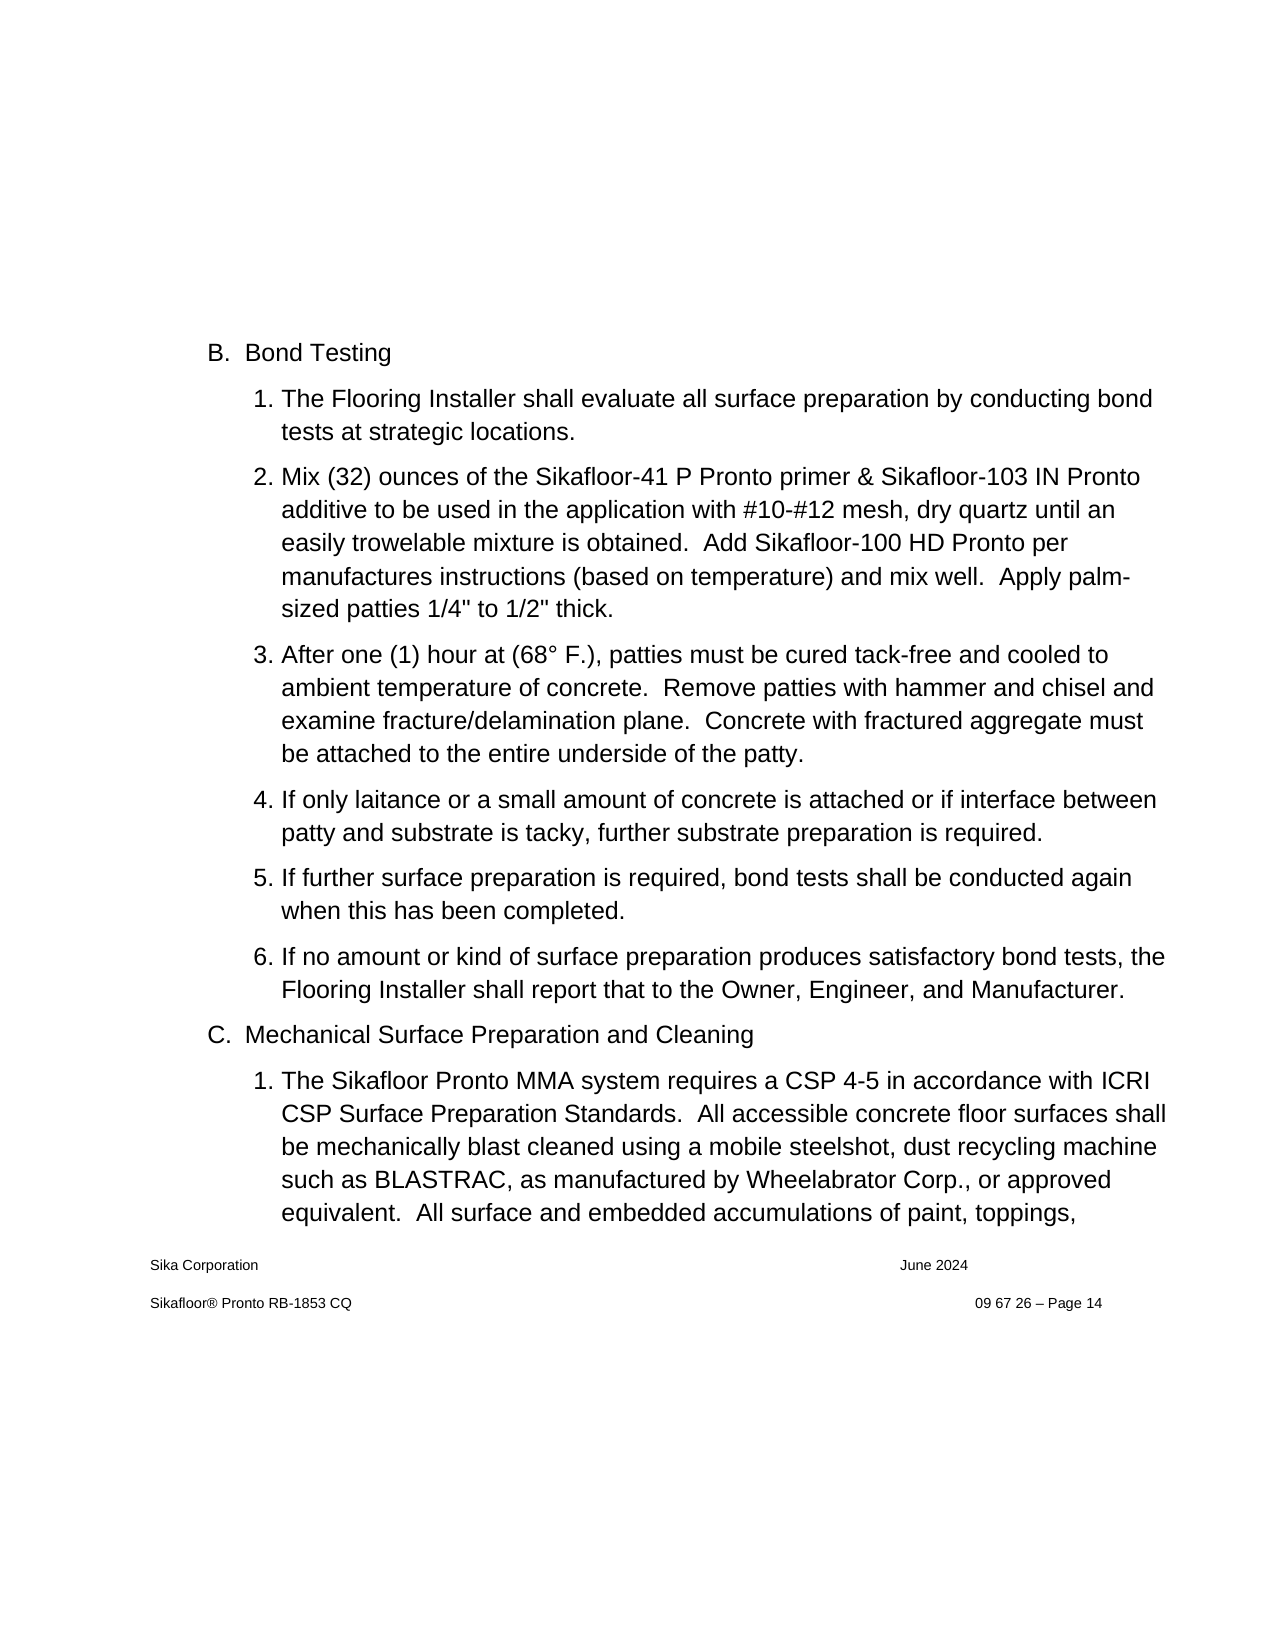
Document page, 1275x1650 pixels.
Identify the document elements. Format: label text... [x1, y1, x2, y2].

text 2. Mix (32) ounces of the Sikafloor-41 P Pronto primer & Sikafloor-103 IN Pronto additive to be used in the application with #10-#12 mesh, dry quartz until an easily trowelable mixture is obtained. Add Sikafloor-100 HD Pronto per manufactures instructions (based on temperature) and mix well. Apply palm-sized patties 1/4" to 1/2" thick. [253, 462, 1170, 623]
text C. Mechanical Surface Preparation and Cleaning [207, 1020, 1170, 1049]
text 3. After one (1) hour at (68° F.), patties must be cured tack-free and cooled to ambient temperature of concrete. Remove patties with hammer and chisel and examine fracture/delamination plane. Concrete with fractured aggregate must be attached to the entire underside of the patty. [253, 640, 1170, 768]
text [253, 1066, 1170, 1227]
text 5. If further surface preparation is required, bond tests shall be conducted again when this has been completed. [253, 863, 1170, 925]
text 4. If only laitance or a small amount of concrete is attached or if interface between patty and substrate is tacky, further substrate preparation is required. [253, 784, 1170, 846]
text 1. The Flooring Installer shall evaluate all surface preparation by conducting bond tests at strategic locations. [253, 384, 1170, 446]
text B. Bond Testing [207, 338, 1170, 367]
text 6. If no amount or kind of surface preparation produces satisfactory bond tests, the Flooring Installer shall report that to the Owner, Engineer, and Manufacturer. [253, 942, 1170, 1003]
